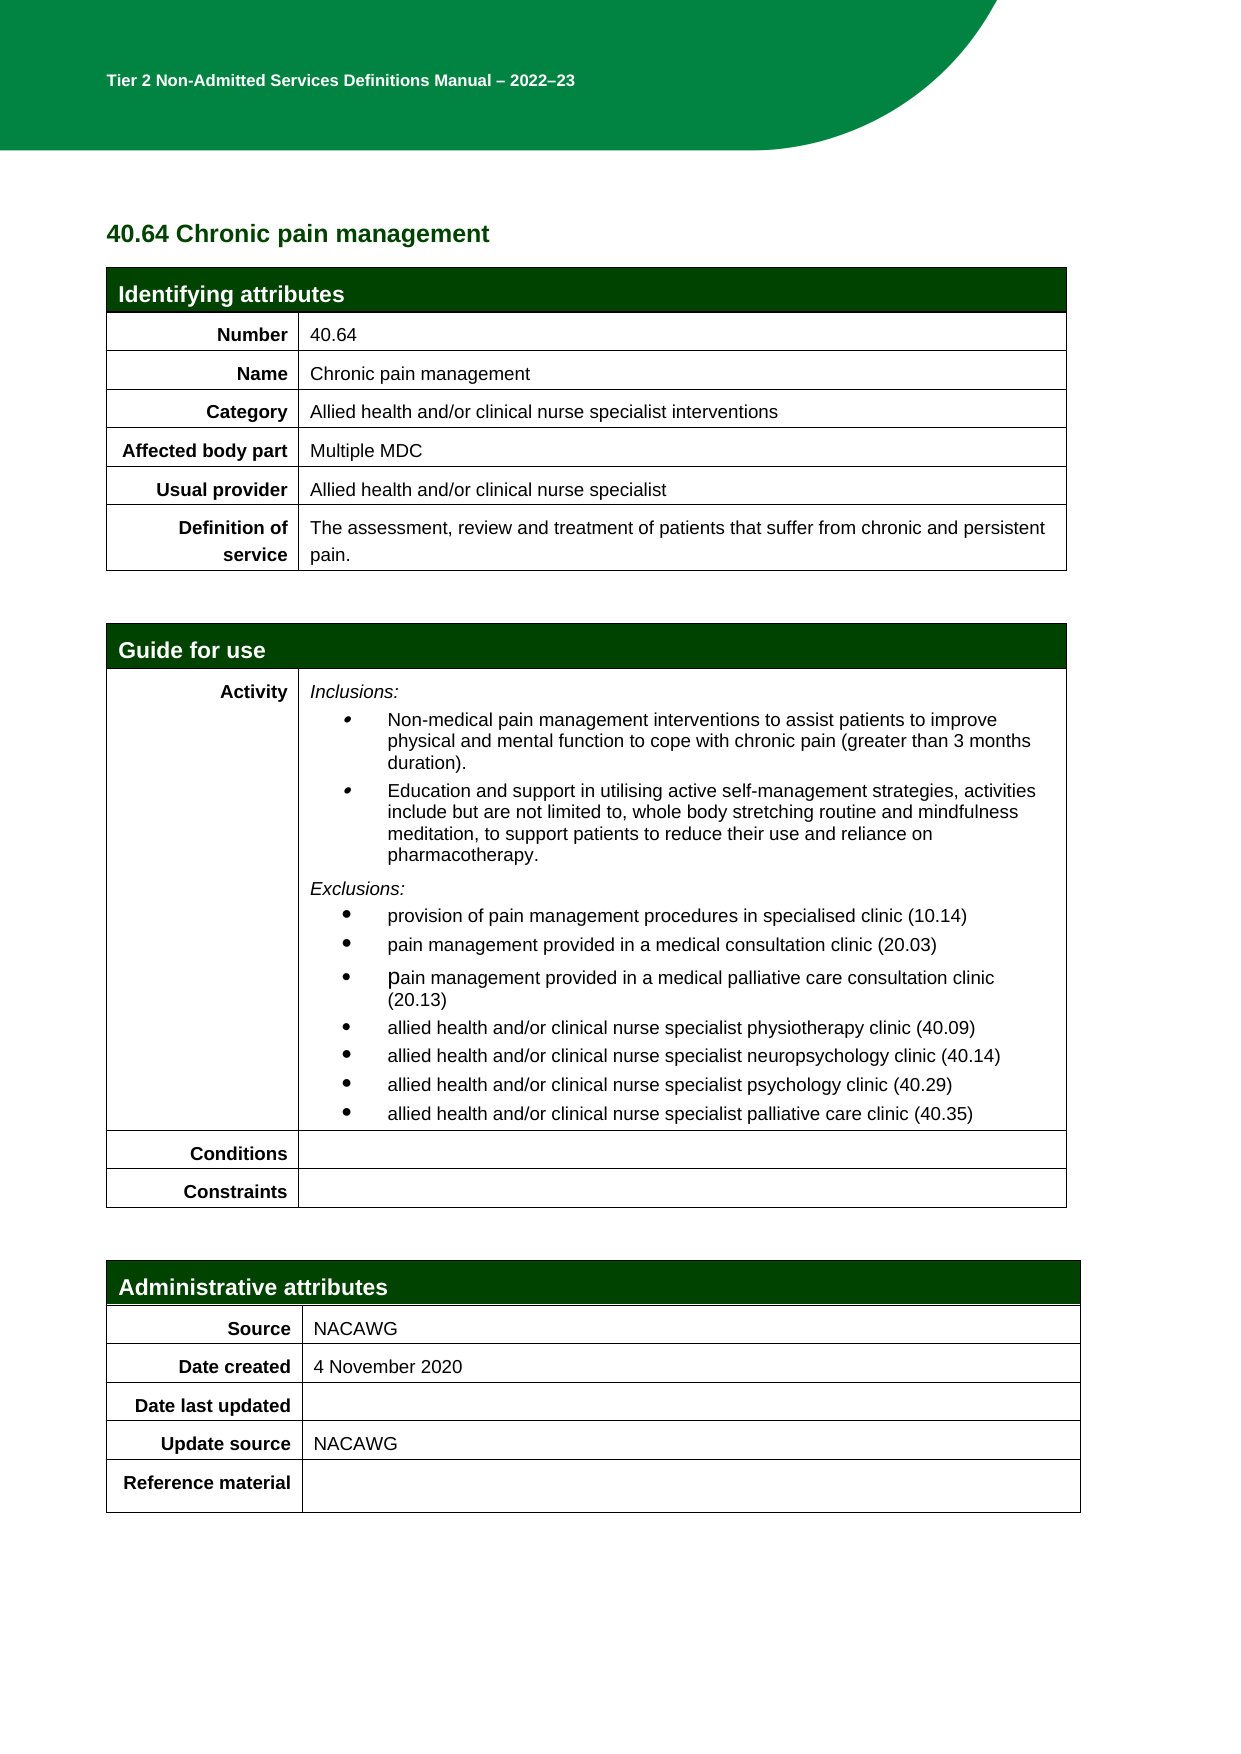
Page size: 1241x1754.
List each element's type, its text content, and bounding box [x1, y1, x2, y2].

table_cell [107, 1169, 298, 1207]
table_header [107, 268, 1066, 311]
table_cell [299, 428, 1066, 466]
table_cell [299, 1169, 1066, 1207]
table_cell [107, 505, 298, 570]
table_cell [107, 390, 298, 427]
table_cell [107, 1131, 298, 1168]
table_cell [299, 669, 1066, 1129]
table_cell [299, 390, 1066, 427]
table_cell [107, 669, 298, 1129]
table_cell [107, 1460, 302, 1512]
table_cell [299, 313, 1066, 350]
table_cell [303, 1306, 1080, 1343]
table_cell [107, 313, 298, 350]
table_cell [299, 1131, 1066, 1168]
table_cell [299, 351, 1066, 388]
subtitle 40.64 Chronic pain management [106, 219, 1090, 248]
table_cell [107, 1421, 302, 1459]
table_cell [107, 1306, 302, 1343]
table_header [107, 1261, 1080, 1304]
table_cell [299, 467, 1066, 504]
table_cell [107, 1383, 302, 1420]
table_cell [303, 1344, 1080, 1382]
picture [0, 0, 998, 151]
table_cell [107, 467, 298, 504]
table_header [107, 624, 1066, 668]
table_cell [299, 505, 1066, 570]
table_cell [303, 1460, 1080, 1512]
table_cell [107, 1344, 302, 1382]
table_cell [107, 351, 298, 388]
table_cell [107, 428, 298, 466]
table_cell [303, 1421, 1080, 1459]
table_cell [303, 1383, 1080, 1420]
